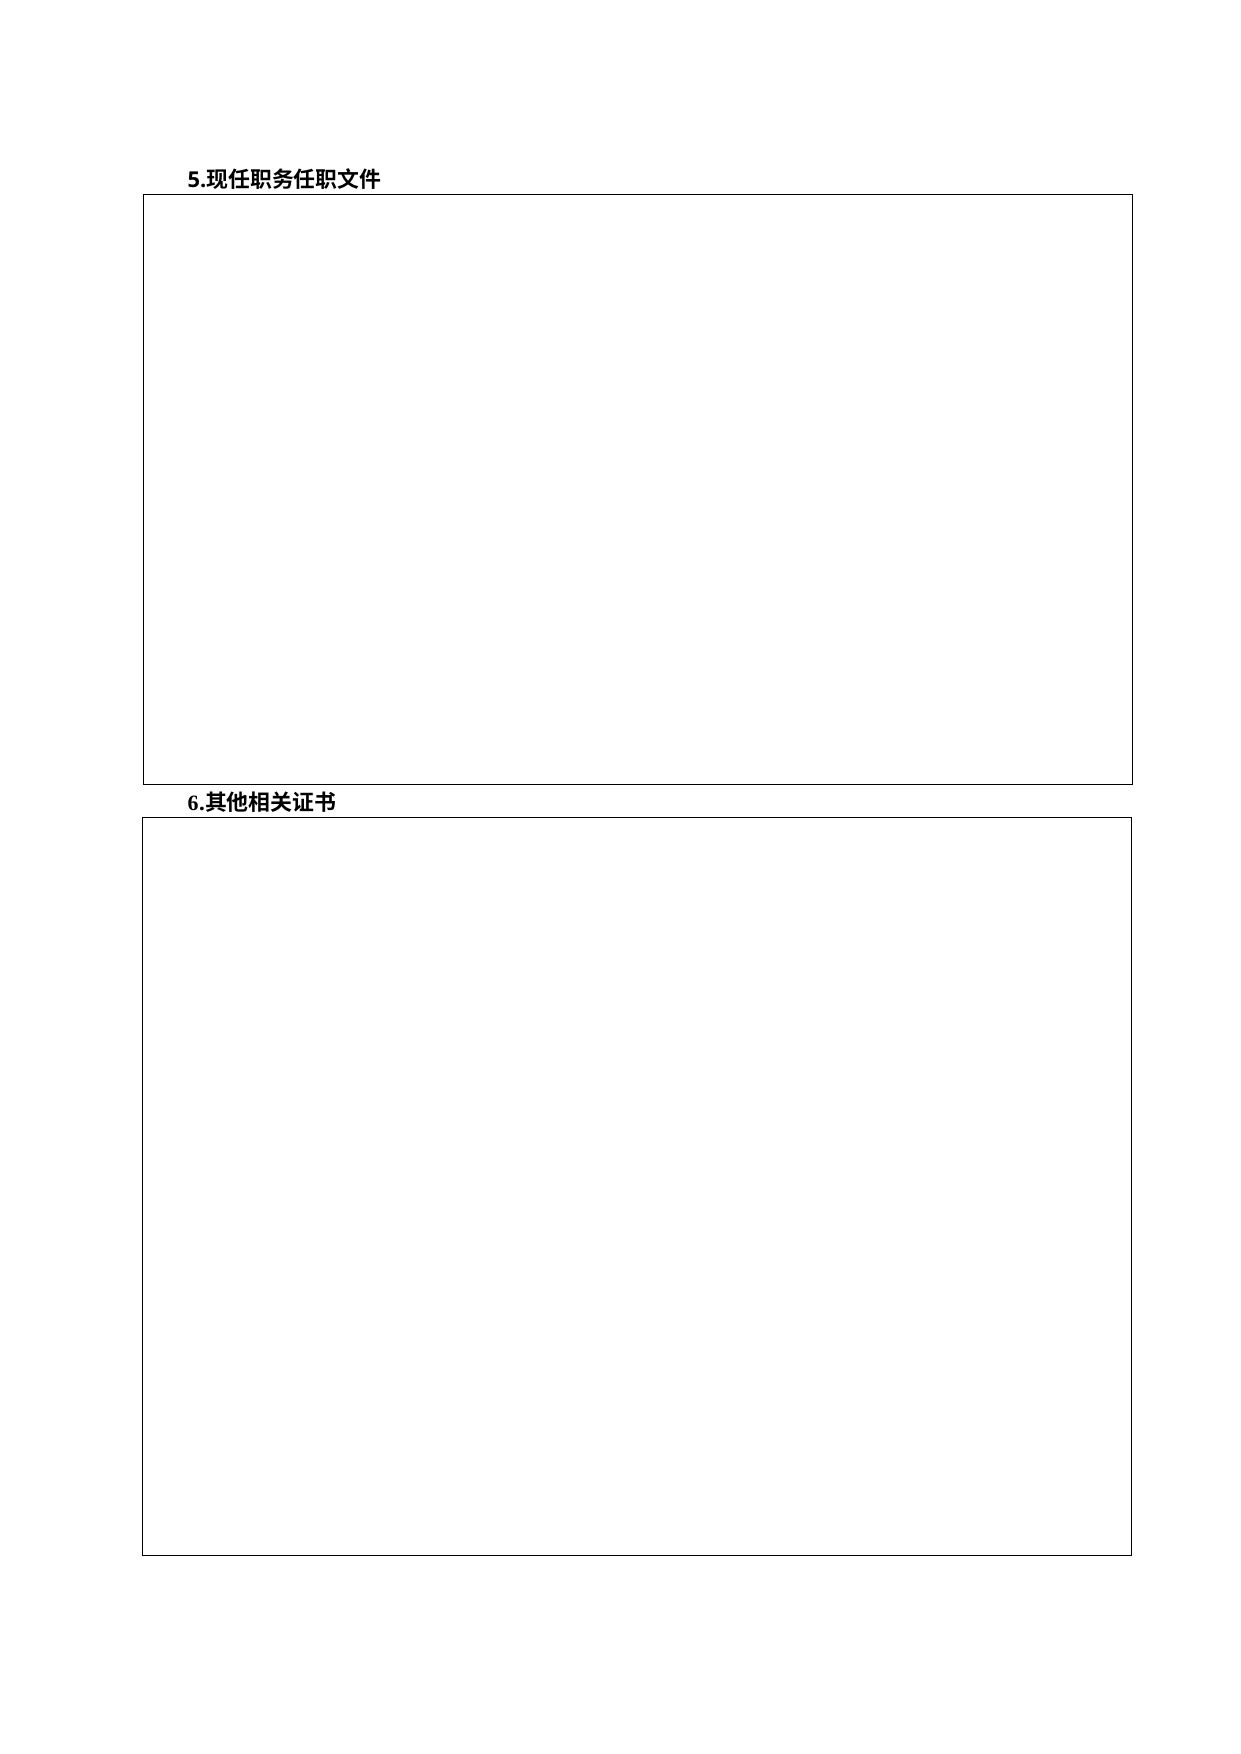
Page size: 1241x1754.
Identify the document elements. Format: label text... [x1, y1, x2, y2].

table_header [143, 818, 1131, 1555]
text 6.其他相关证书 [187, 785, 1053, 817]
text 5.现任职务任职文件 [187, 162, 1053, 194]
table_header [144, 195, 1132, 784]
